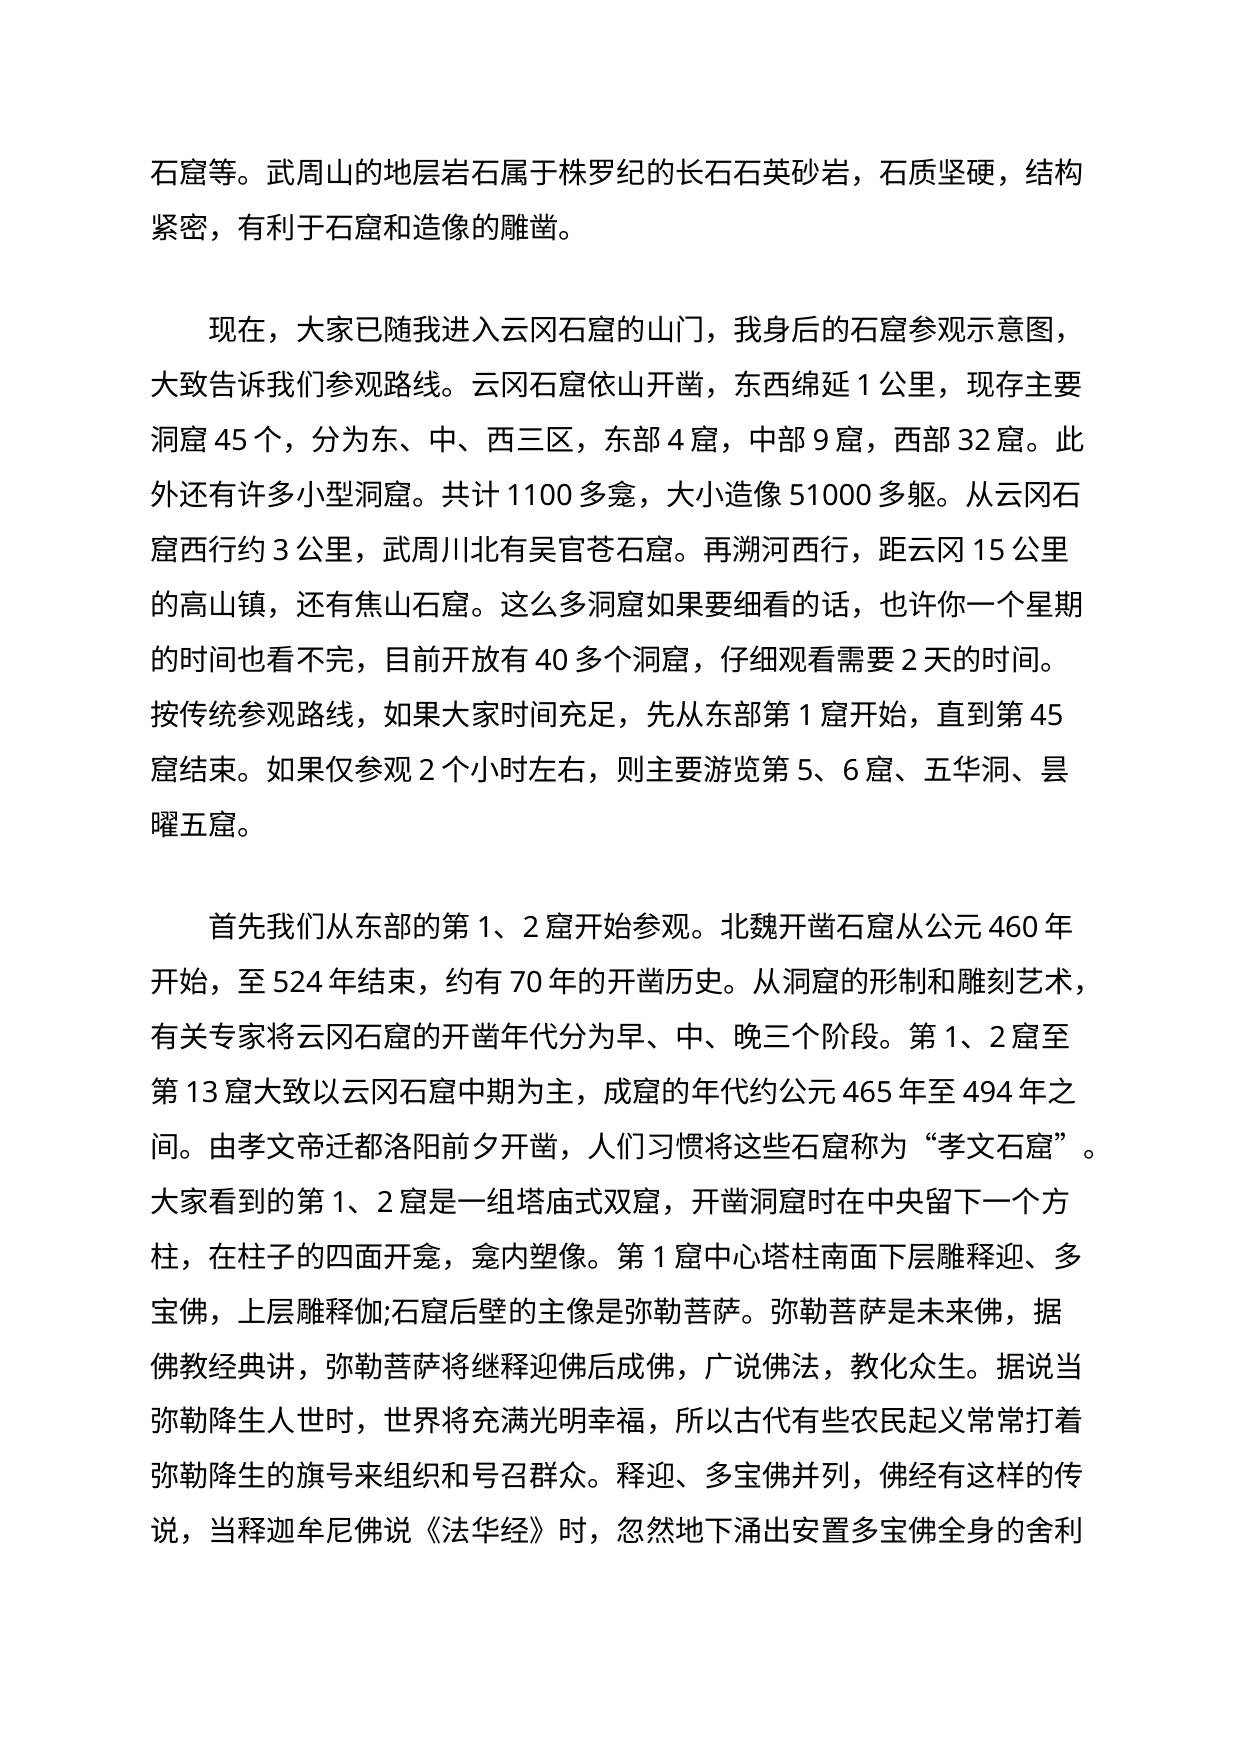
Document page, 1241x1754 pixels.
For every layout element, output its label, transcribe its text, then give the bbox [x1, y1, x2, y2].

text 现在，大家已随我进入云冈石窟的山门，我身后的石窟参观示意图，大致告诉我们参观路线。云冈石窟依山开凿，东西绵延1公里，现存主要洞窟45个，分为东、中、西三区，东部4窟，中部9窟，西部32窟。此外还有许多小型洞窟。共计1100多龛，大小造像51000多躯。从云冈石窟西行约3公里，武周川北有吴官苍石窟。再溯河西行，距云冈15公里的高山镇，还有焦山石窟。这么多洞窟如果要细看的话，也许你一个星期的时间也看不完，目前开放有40多个洞窟，仔细观看需要2天的时间。按传统参观路线，如果大家时间充足，先从东部第1窟开始，直到第45窟结束。如果仅参观2个小时左右，则主要游览第5、6窟、五华洞、昙曜五窟。 [150, 307, 1090, 844]
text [150, 150, 1090, 247]
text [150, 903, 1090, 1550]
